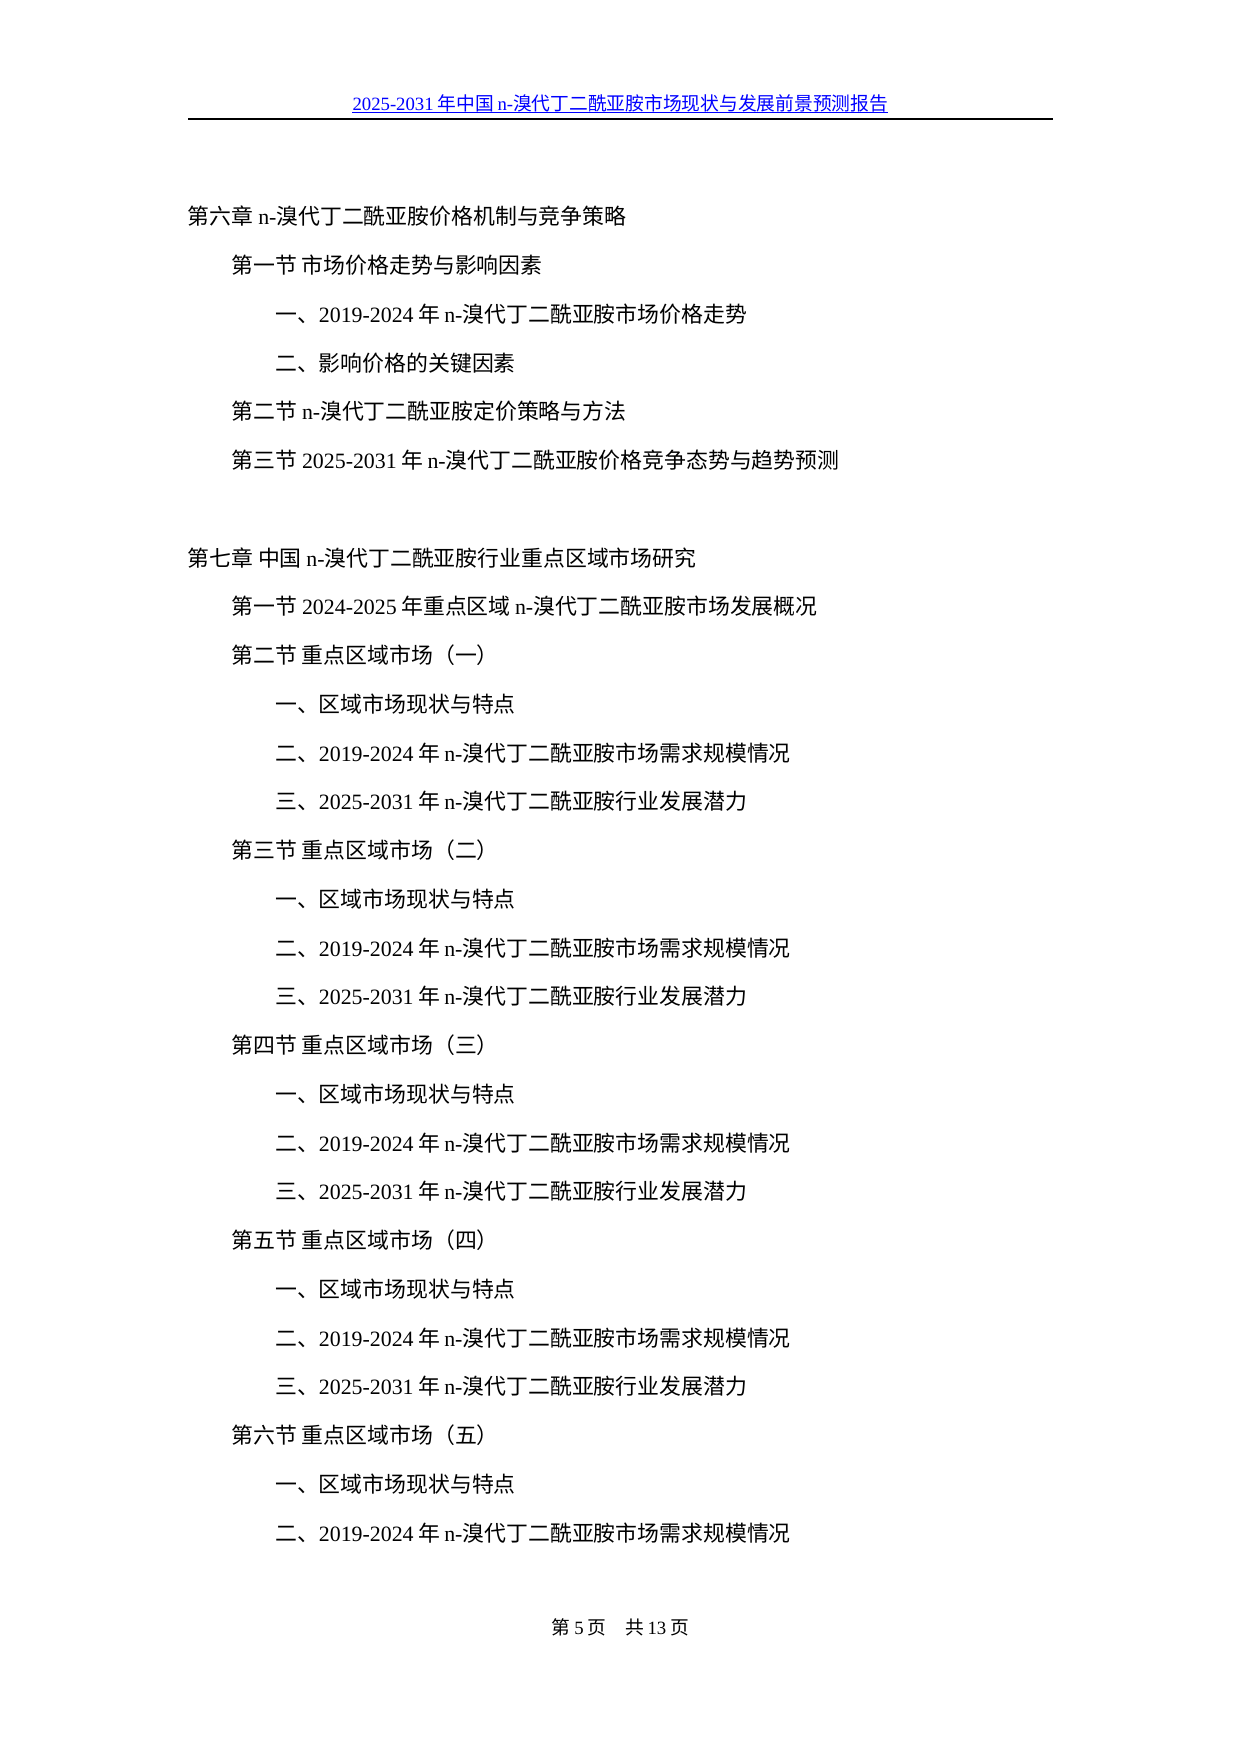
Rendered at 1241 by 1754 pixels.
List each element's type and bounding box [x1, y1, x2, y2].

text [187, 150, 1053, 1548]
